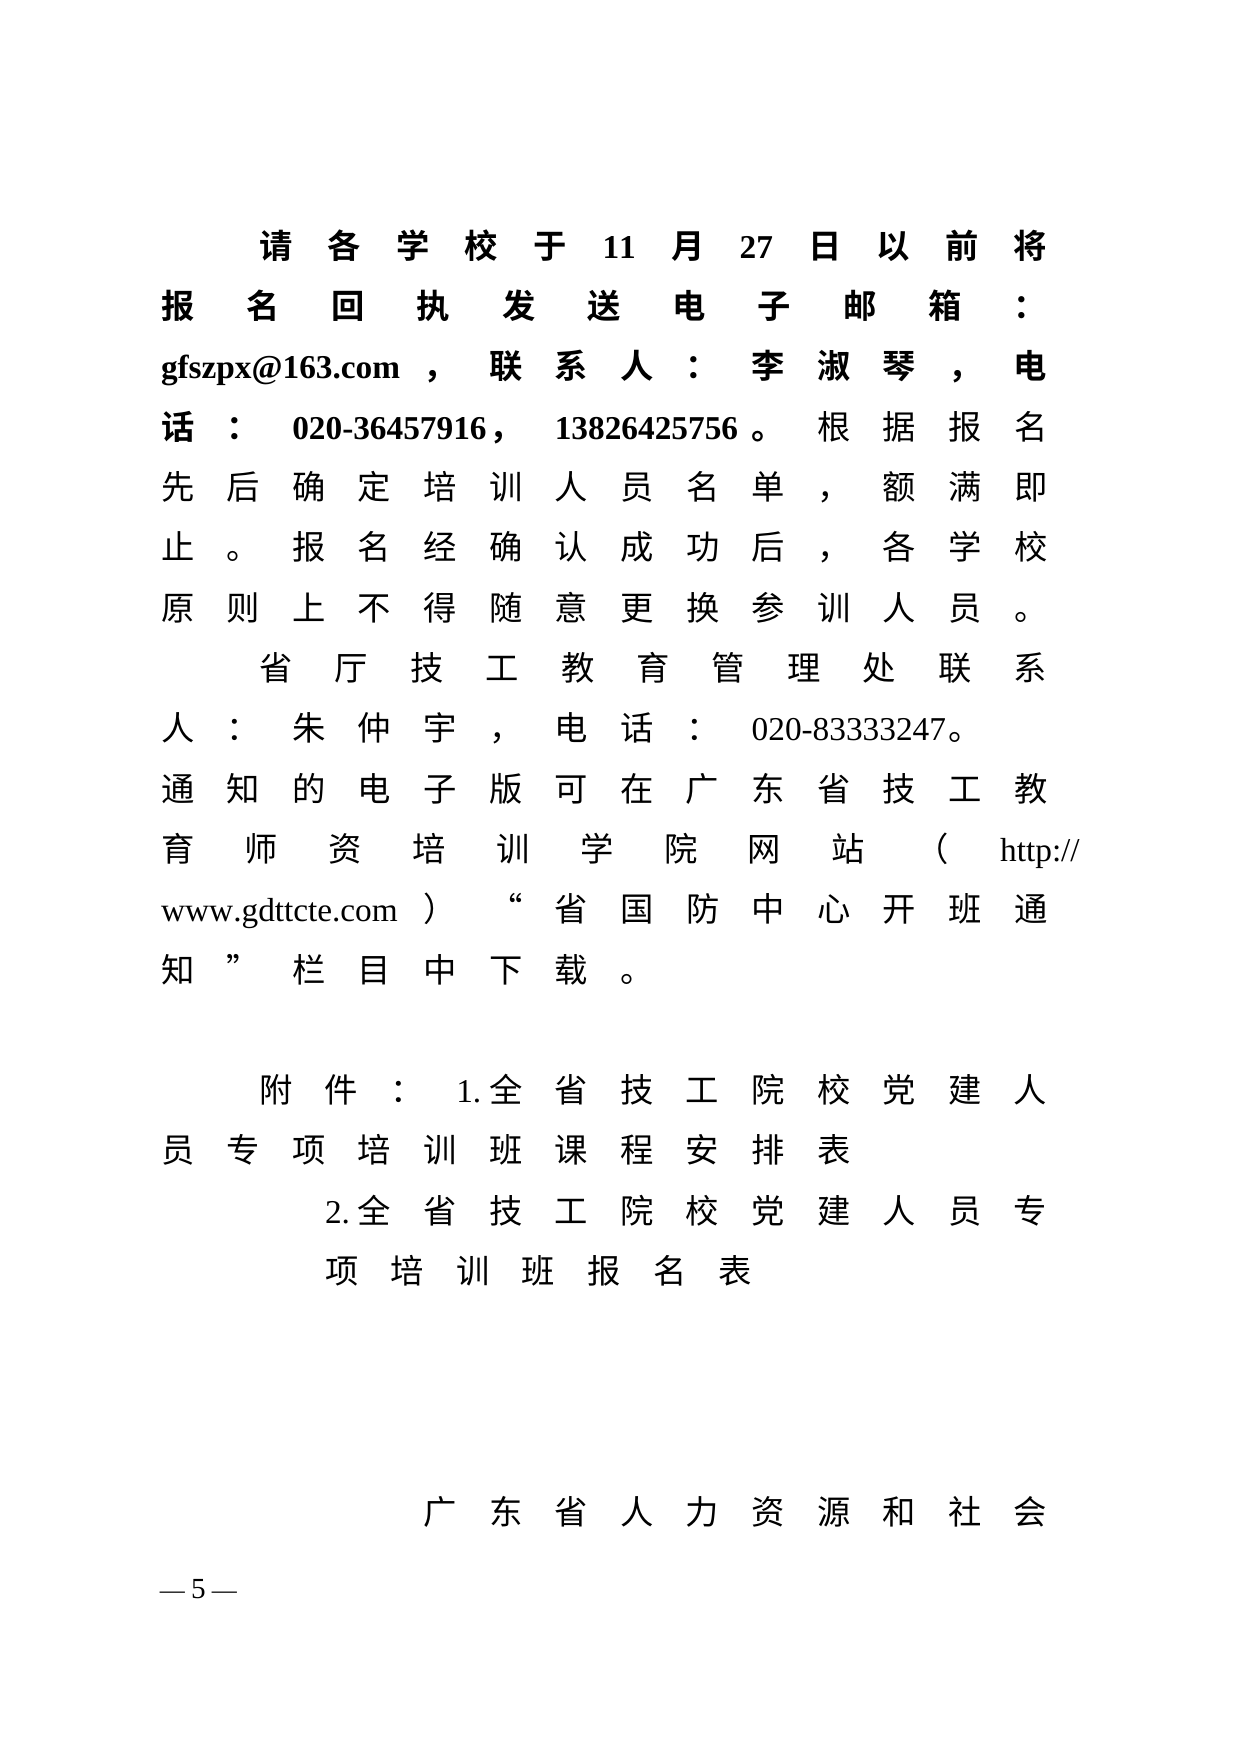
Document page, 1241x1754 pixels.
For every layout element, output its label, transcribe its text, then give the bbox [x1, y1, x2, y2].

text 附件：1.全省技工院校党建人员专项培训班课程安排表 [161, 1058, 1079, 1178]
text 省厅技工教育管理处联系人：朱仲宇，电话：020-83333247。 [161, 636, 1079, 756]
text 广东省人力资源和社会保障厅 [161, 1480, 1079, 1540]
text 请各学校于11月27日以前将报名回执发送电子邮箱：gfszpx@163.com，联系人：李淑琴，电话：020-36457916，13826425756。根据报名先后确定培训人员名单，额满即止。报名经确认成功后，各学校原则上不得随意更换参训人员。 [161, 213, 1079, 636]
text 通知的电子版可在广东省技工教育师资培训学院网站（http://www.gdttcte.com）“省国防中心开班通知”栏目中下载。 [161, 756, 1079, 998]
list 2.全省技工院校党建人员专项培训班报名表 [325, 1178, 1079, 1299]
